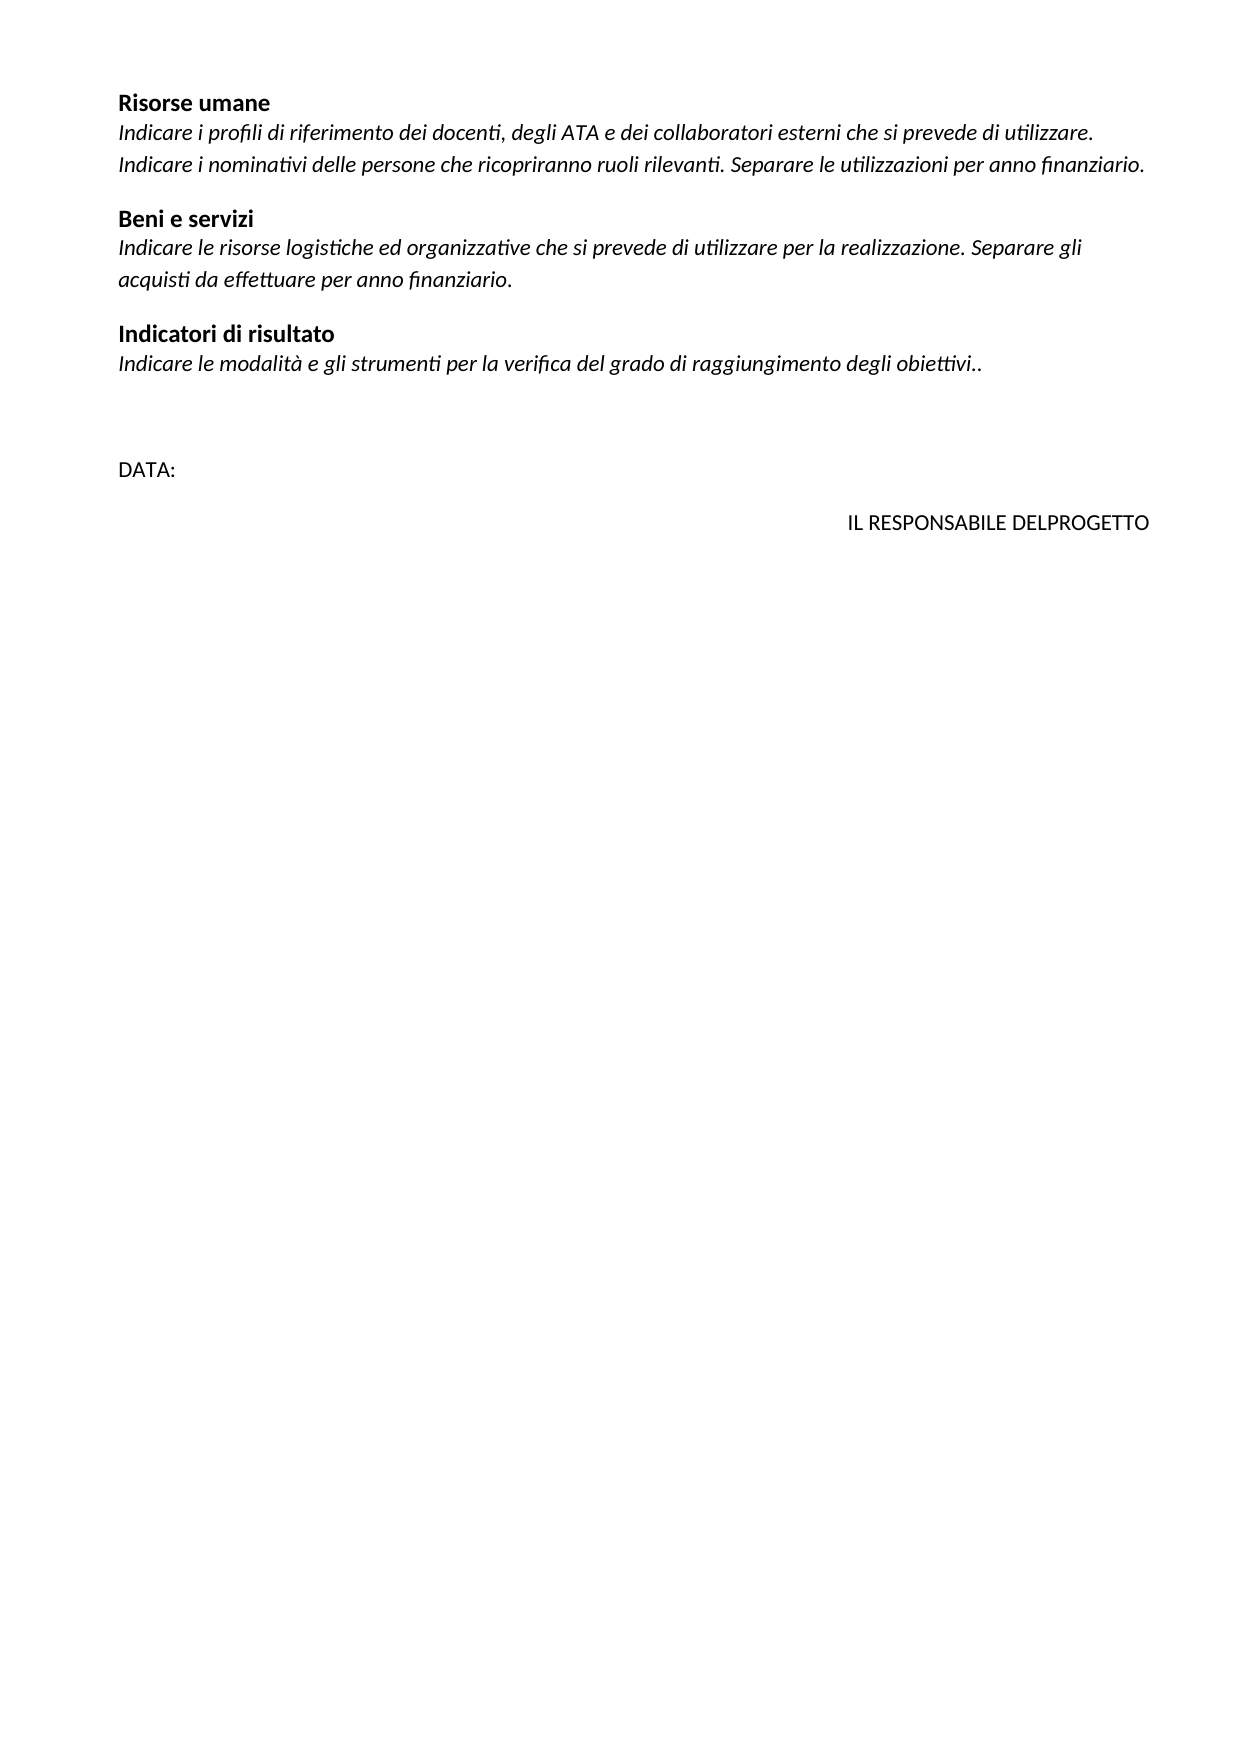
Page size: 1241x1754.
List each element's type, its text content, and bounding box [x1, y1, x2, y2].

subtitle Beni e servizi [118, 203, 1152, 233]
subtitle Risorse umane [118, 87, 1152, 118]
text Indicare le risorse logistiche ed organizzative che si prevede di utilizzare per la realizzazione. Separare gli acquisti da effettuare per anno finanziario. [118, 233, 1152, 293]
text Indicare i profili di riferimento dei docenti, degli ATA e dei collaboratori esterni che si prevede di utilizzare. Indicare i nominativi delle persone che ricopriranno ruoli rilevanti. Separare le utilizzazioni per anno finanziario. [118, 118, 1152, 178]
text IL RESPONSABILE DELPROGETTO [118, 508, 1152, 536]
subtitle Indicatori di risultato [118, 318, 1152, 349]
text DATA: [118, 455, 1152, 483]
text Indicare le modalità e gli strumenti per la verifica del grado di raggiungimento degli obiettivi.. [118, 349, 1152, 377]
